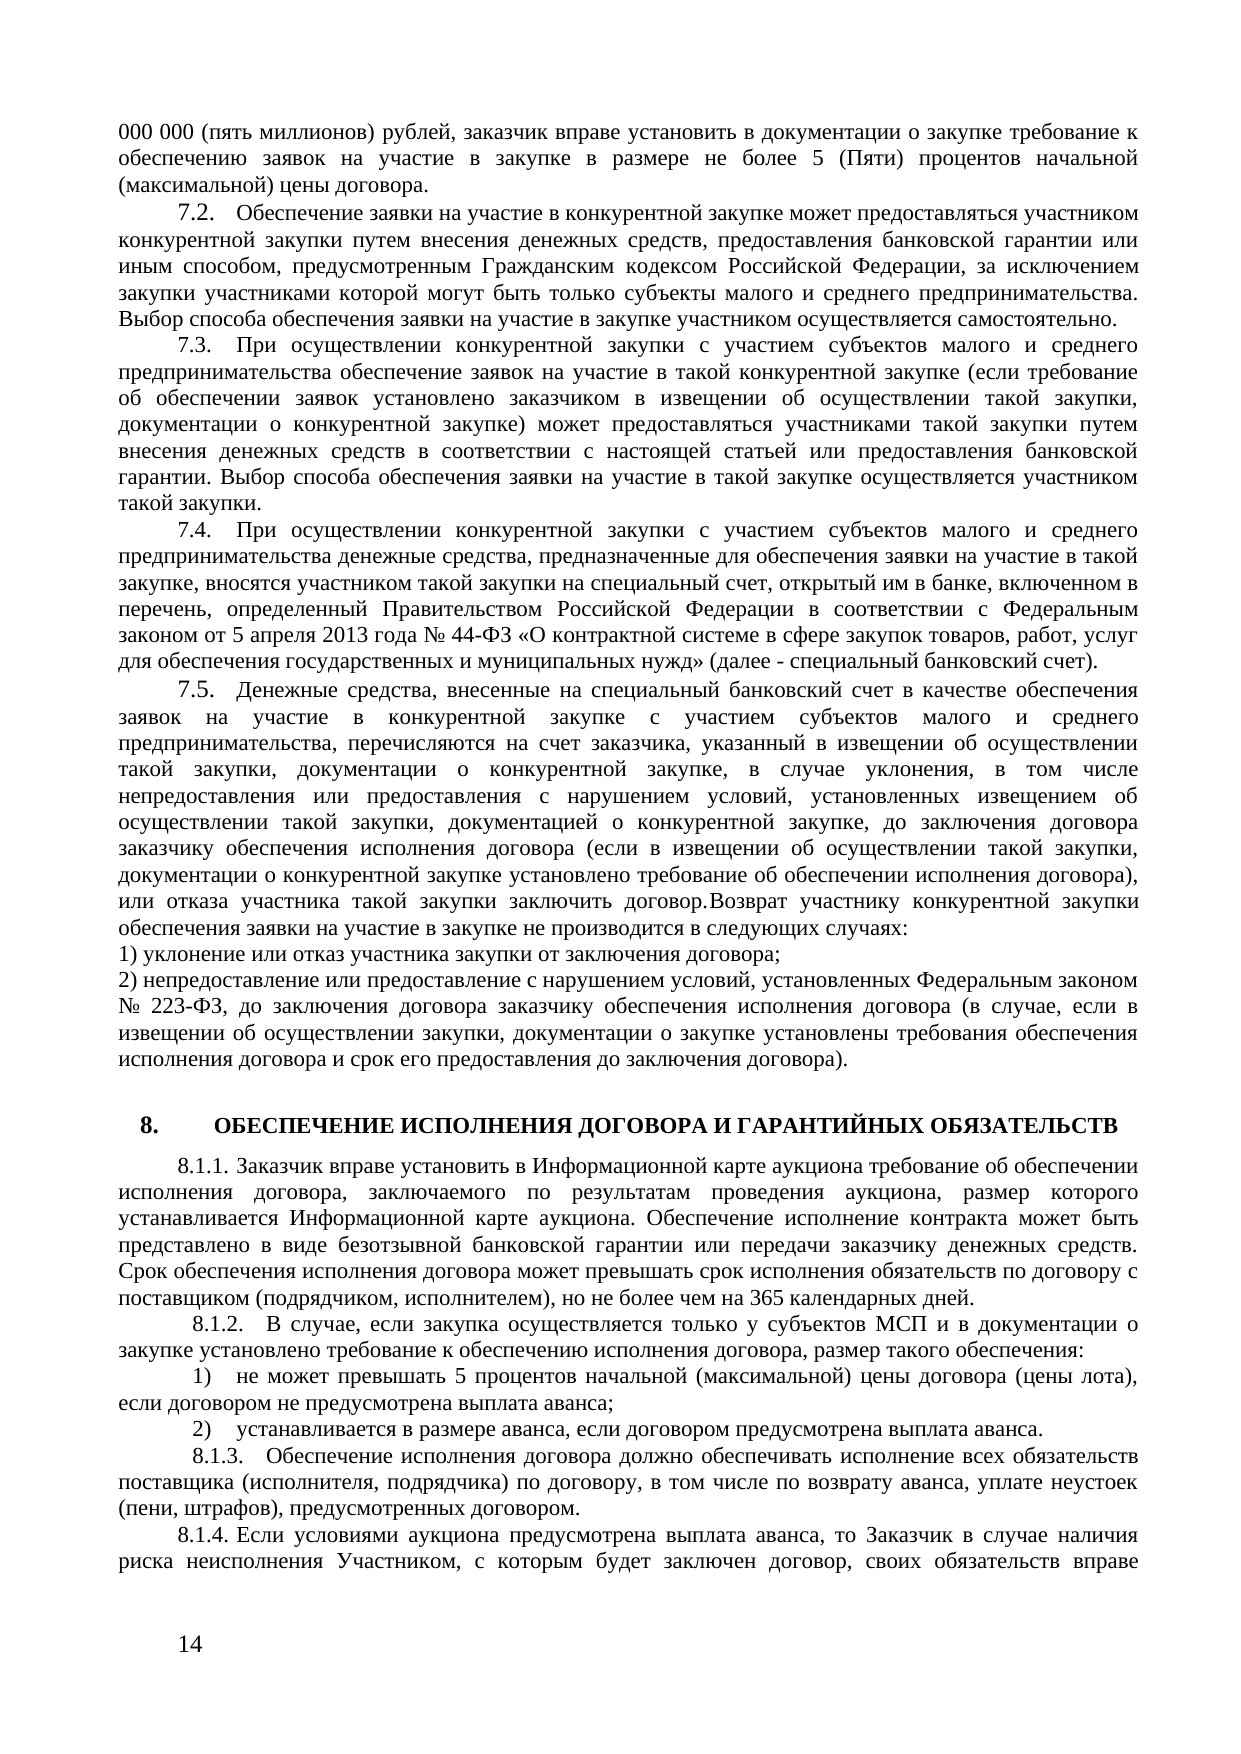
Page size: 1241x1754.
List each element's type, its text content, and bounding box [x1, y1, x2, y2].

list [118, 118, 1140, 197]
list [118, 1521, 1140, 1573]
list Денежные средства, внесенные на специальный банковский счет в качестве обеспечения заявок на участие в конкурентной закупке с участием субъектов малого и среднего предпринимательства, перечисляются на счет заказчика, указанный в извещении об осуществлении такой закупки, документации о конкурентной закупке, в случае уклонения, в том числе непредоставления или предоставления с нарушением условий, установленных извещением об осуществлении такой закупки, документацией о конкурентной закупке, до заключения договора заказчику обеспечения исполнения договора (если в извещении об осуществлении такой закупки, документации о конкурентной закупке установлено требование об обеспечении исполнения договора), или отказа участника такой закупки заключить договор.Возврат участнику конкурентной закупки обеспечения заявки на участие в закупке не производится в следующих случаях: [118, 674, 1140, 940]
list При осуществлении конкурентной закупки с участием субъектов малого и среднего предпринимательства денежные средства, предназначенные для обеспечения заявки на участие в такой закупке, вносятся участником такой закупки на специальный счет, открытый им в банке, включенном в перечень, определенный Правительством Российской Федерации в соответствии с Федеральным законом от 5 апреля 2013 года № 44-ФЗ «О контрактной системе в сфере закупок товаров, работ, услуг для обеспечения государственных и муниципальных нужд» (далее - специальный банковский счет). [118, 516, 1140, 674]
list Обеспечение исполнения договора должно обеспечивать исполнение всех обязательств поставщика (исполнителя, подрядчика) по договору, в том числе по возврату аванса, уплате неустоек (пени, штрафов), предусмотренных договором. [118, 1442, 1140, 1521]
list Обеспечение заявки на участие в конкурентной закупке может предоставляться участником конкурентной закупки путем внесения денежных средств, предоставления банковской гарантии или иным способом, предусмотренным Гражданским кодексом Российской Федерации, за исключением закупки участниками которой могут быть только субъекты малого и среднего предпринимательства. Выбор способа обеспечения заявки на участие в закупке участником осуществляется самостоятельно. [118, 197, 1140, 331]
subtitle ОБЕСПЕЧЕНИЕ ИСПОЛНЕНИЯ ДОГОВОРА И ГАРАНТИЙНЫХ ОБЯЗАТЕЛЬСТВ [118, 1111, 1140, 1139]
list В случае, если закупка осуществляется только у субъектов МСП и в документации о закупке установлено требование к обеспечению исполнения договора, размер такого обеспечения: [118, 1310, 1140, 1363]
list не может превышать 5 процентов начальной (максимальной) цены договора (цены лота), если договором не предусмотрена выплата аванса; [118, 1363, 1140, 1415]
text 2) непредоставление или предоставление с нарушением условий, установленных Федеральным законом № 223-ФЗ, до заключения договора заказчику обеспечения исполнения договора (в случае, если в извещении об осуществлении закупки, документации о закупке установлены требования обеспечения исполнения договора и срок его предоставления до заключения договора). [118, 966, 1140, 1072]
list Заказчик вправе установить в Информационной карте аукциона требование об обеспечении исполнения договора, заключаемого по результатам проведения аукциона, размер которого устанавливается Информационной карте аукциона. Обеспечение исполнение контракта может быть представлено в виде безотзывной банковской гарантии или передачи заказчику денежных средств. Срок обеспечения исполнения договора может превышать срок исполнения обязательств по договору с поставщиком (подрядчиком, исполнителем), но не более чем на 365 календарных дней. [118, 1152, 1140, 1310]
text 1) уклонение или отказ участника закупки от заключения договора; [118, 940, 1140, 966]
list устанавливается в размере аванса, если договором предусмотрена выплата аванса. [118, 1415, 1140, 1442]
list При осуществлении конкурентной закупки с участием субъектов малого и среднего предпринимательства обеспечение заявок на участие в такой конкурентной закупке (если требование об обеспечении заявок установлено заказчиком в извещении об осуществлении такой закупки, документации о конкурентной закупке) может предоставляться участниками такой закупки путем внесения денежных средств в соответствии с настоящей статьей или предоставления банковской гарантии. Выбор способа обеспечения заявки на участие в такой закупке осуществляется участником такой закупки. [118, 331, 1140, 516]
